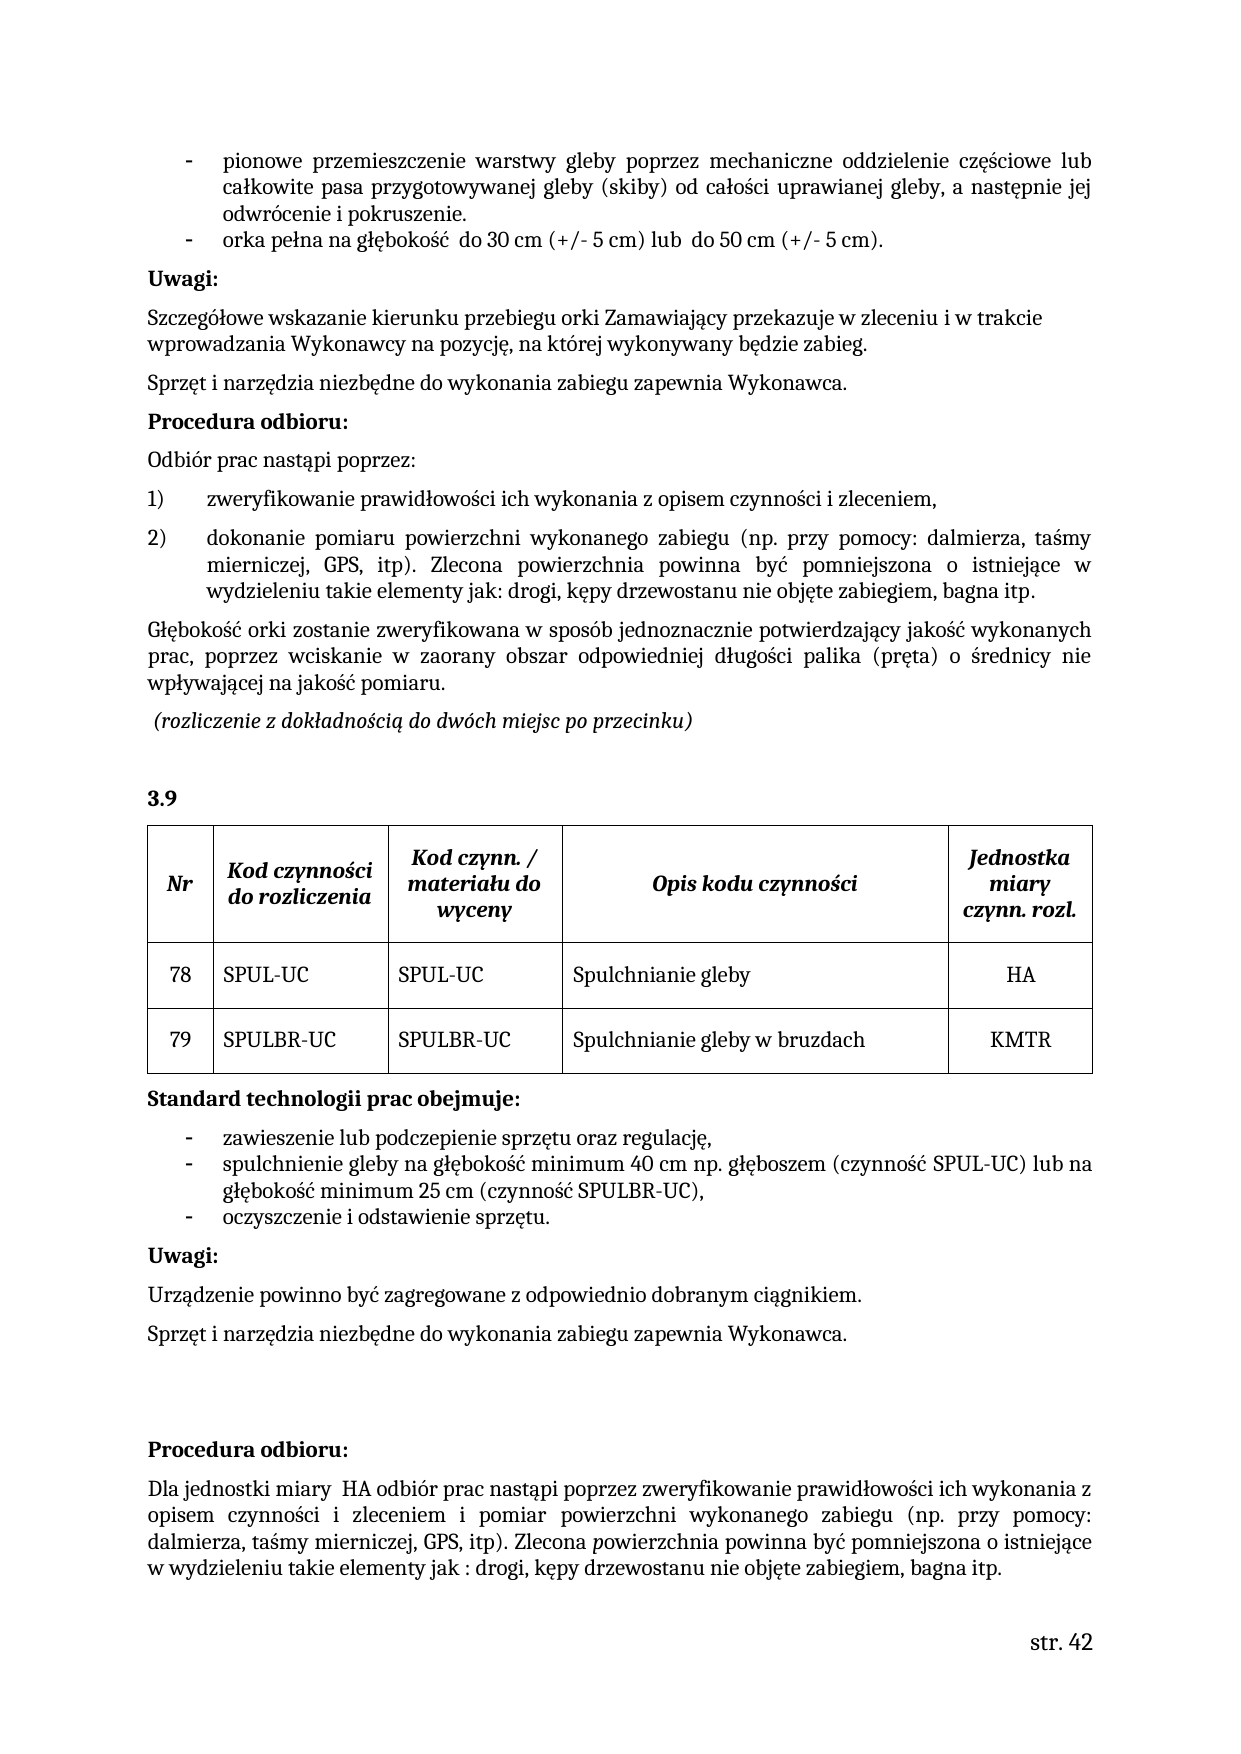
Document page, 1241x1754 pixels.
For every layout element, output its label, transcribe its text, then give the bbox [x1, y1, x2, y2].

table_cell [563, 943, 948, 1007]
text 2) dokonanie pomiaru powierzchni wykonanego zabiegu (np. przy pomocy: dalmierza, taśmy mierniczej, GPS, itp). Zlecona powierzchnia powinna być pomniejszona o istniejące w wydzieleniu takie elementy jak: drogi, kępy drzewostanu nie objęte zabiegiem, bagna itp. [148, 525, 1093, 604]
text Odbiór prac nastąpi poprzez: [148, 447, 1093, 474]
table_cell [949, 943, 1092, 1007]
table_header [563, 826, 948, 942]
text Uwagi: [148, 1243, 1093, 1269]
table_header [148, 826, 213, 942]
text Szczegółowe wskazanie kierunku przebiegu orki Zamawiający przekazuje w zleceniu i w trakcie wprowadzania Wykonawcy na pozycję, na której wykonywany będzie zabieg. [148, 304, 1093, 357]
text Procedura odbioru: [148, 408, 1093, 435]
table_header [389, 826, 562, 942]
text Standard technologii prac obejmuje: [148, 1086, 1093, 1112]
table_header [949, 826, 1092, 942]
text Sprzęt i narzędzia niezbędne do wykonania zabiegu zapewnia Wykonawca. [148, 1321, 1093, 1347]
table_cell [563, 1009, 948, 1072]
list orka pełna na głębokość do 30 cm (+/- 5 cm) lub do 50 cm (+/- 5 cm). [185, 227, 1093, 253]
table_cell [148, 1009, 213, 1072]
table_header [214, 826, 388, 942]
list pionowe przemieszczenie warstwy gleby poprzez mechaniczne oddzielenie częściowe lub całkowite pasa przygotowywanej gleby (skiby) od całości uprawianej gleby, a następnie jej odwrócenie i pokruszenie. [185, 148, 1093, 227]
text Sprzęt i narzędzia niezbędne do wykonania zabiegu zapewnia Wykonawca. [148, 369, 1093, 396]
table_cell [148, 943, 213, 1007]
text 3.9 [148, 786, 1093, 812]
text Głębokość orki zostanie zweryfikowana w sposób jednoznacznie potwierdzający jakość wykonanych prac, poprzez wciskanie w zaorany obszar odpowiedniej długości palika (pręta) o średnicy nie wpływającej na jakość pomiaru. [148, 617, 1093, 696]
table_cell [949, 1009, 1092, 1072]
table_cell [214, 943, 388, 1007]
text 1) zweryfikowanie prawidłowości ich wykonania z opisem czynności i zleceniem, [148, 486, 1093, 512]
list oczyszczenie i odstawienie sprzętu. [185, 1204, 1093, 1230]
text (rozliczenie z dokładnością do dwóch miejsc po przecinku) [148, 708, 1093, 734]
list spulchnienie gleby na głębokość minimum 40 cm np. głęboszem (czynność SPUL-UC) lub na głębokość minimum 25 cm (czynność SPULBR-UC), [185, 1151, 1093, 1204]
text Uwagi: [148, 266, 1093, 292]
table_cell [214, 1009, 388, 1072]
text Procedura odbioru: [148, 1437, 1093, 1463]
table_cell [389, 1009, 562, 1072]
list zawieszenie lub podczepienie sprzętu oraz regulację, [185, 1125, 1093, 1151]
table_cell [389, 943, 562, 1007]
text Dla jednostki miary HA odbiór prac nastąpi poprzez zweryfikowanie prawidłowości ich wykonania z opisem czynności i zleceniem i pomiar powierzchni wykonanego zabiegu (np. przy pomocy: dalmierza, taśmy mierniczej, GPS, itp). Zlecona powierzchnia powinna być pomniejszona o istniejące w wydzieleniu takie elementy jak : drogi, kępy drzewostanu nie objęte zabiegiem, bagna itp. [148, 1476, 1093, 1581]
text Urządzenie powinno być zagregowane z odpowiednio dobranym ciągnikiem. [148, 1282, 1093, 1308]
